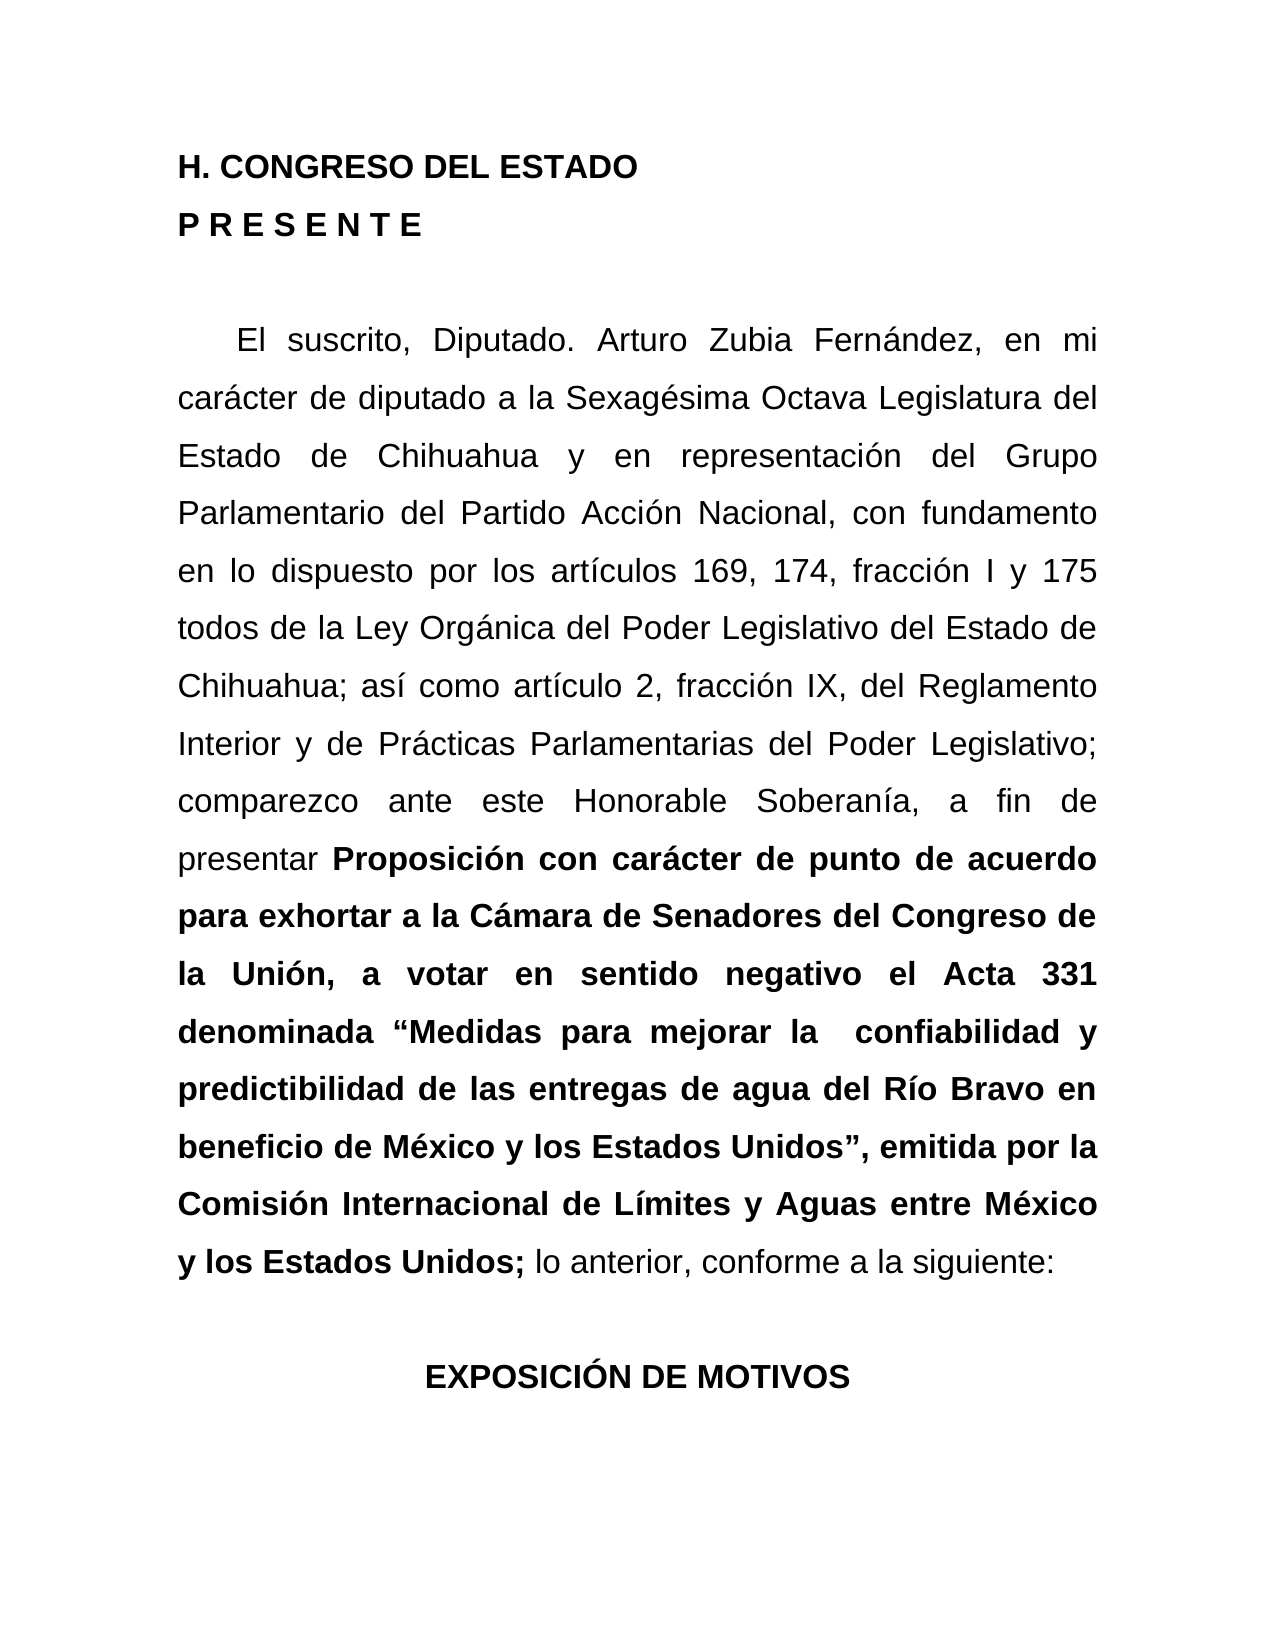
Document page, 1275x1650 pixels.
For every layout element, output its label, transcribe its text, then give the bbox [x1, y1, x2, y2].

text P R E S E N T E [177, 205, 1098, 244]
text El suscrito, Diputado. Arturo Zubia Fernández, en mi carácter de diputado a la Sexagésima Octava Legislatura del Estado de Chihuahua y en representación del Grupo Parlamentario del Partido Acción Nacional, con fundamento en lo dispuesto por los artículos 169, 174, fracción I y 175 todos de la Ley Orgánica del Poder Legislativo del Estado de Chihuahua; así como artículo 2, fracción IX, del Reglamento Interior y de Prácticas Parlamentarias del Poder Legislativo; comparezco ante este Honorable Soberanía, a fin de presentar Proposición con carácter de punto de acuerdo para exhortar a la Cámara de Senadores del Congreso de la Unión, a votar en sentido negativo el Acta 331 denominada “Medidas para mejorar la confiabilidad y predictibilidad de las entregas de agua del Río Bravo en beneficio de México y los Estados Unidos”, emitida por la Comisión Internacional de Límites y Aguas entre México y los Estados Unidos; lo anterior, conforme a la siguiente: [177, 320, 1098, 1281]
text H. CONGRESO DEL ESTADO [177, 148, 1098, 186]
text EXPOSICIÓN DE MOTIVOS [177, 1357, 1098, 1396]
